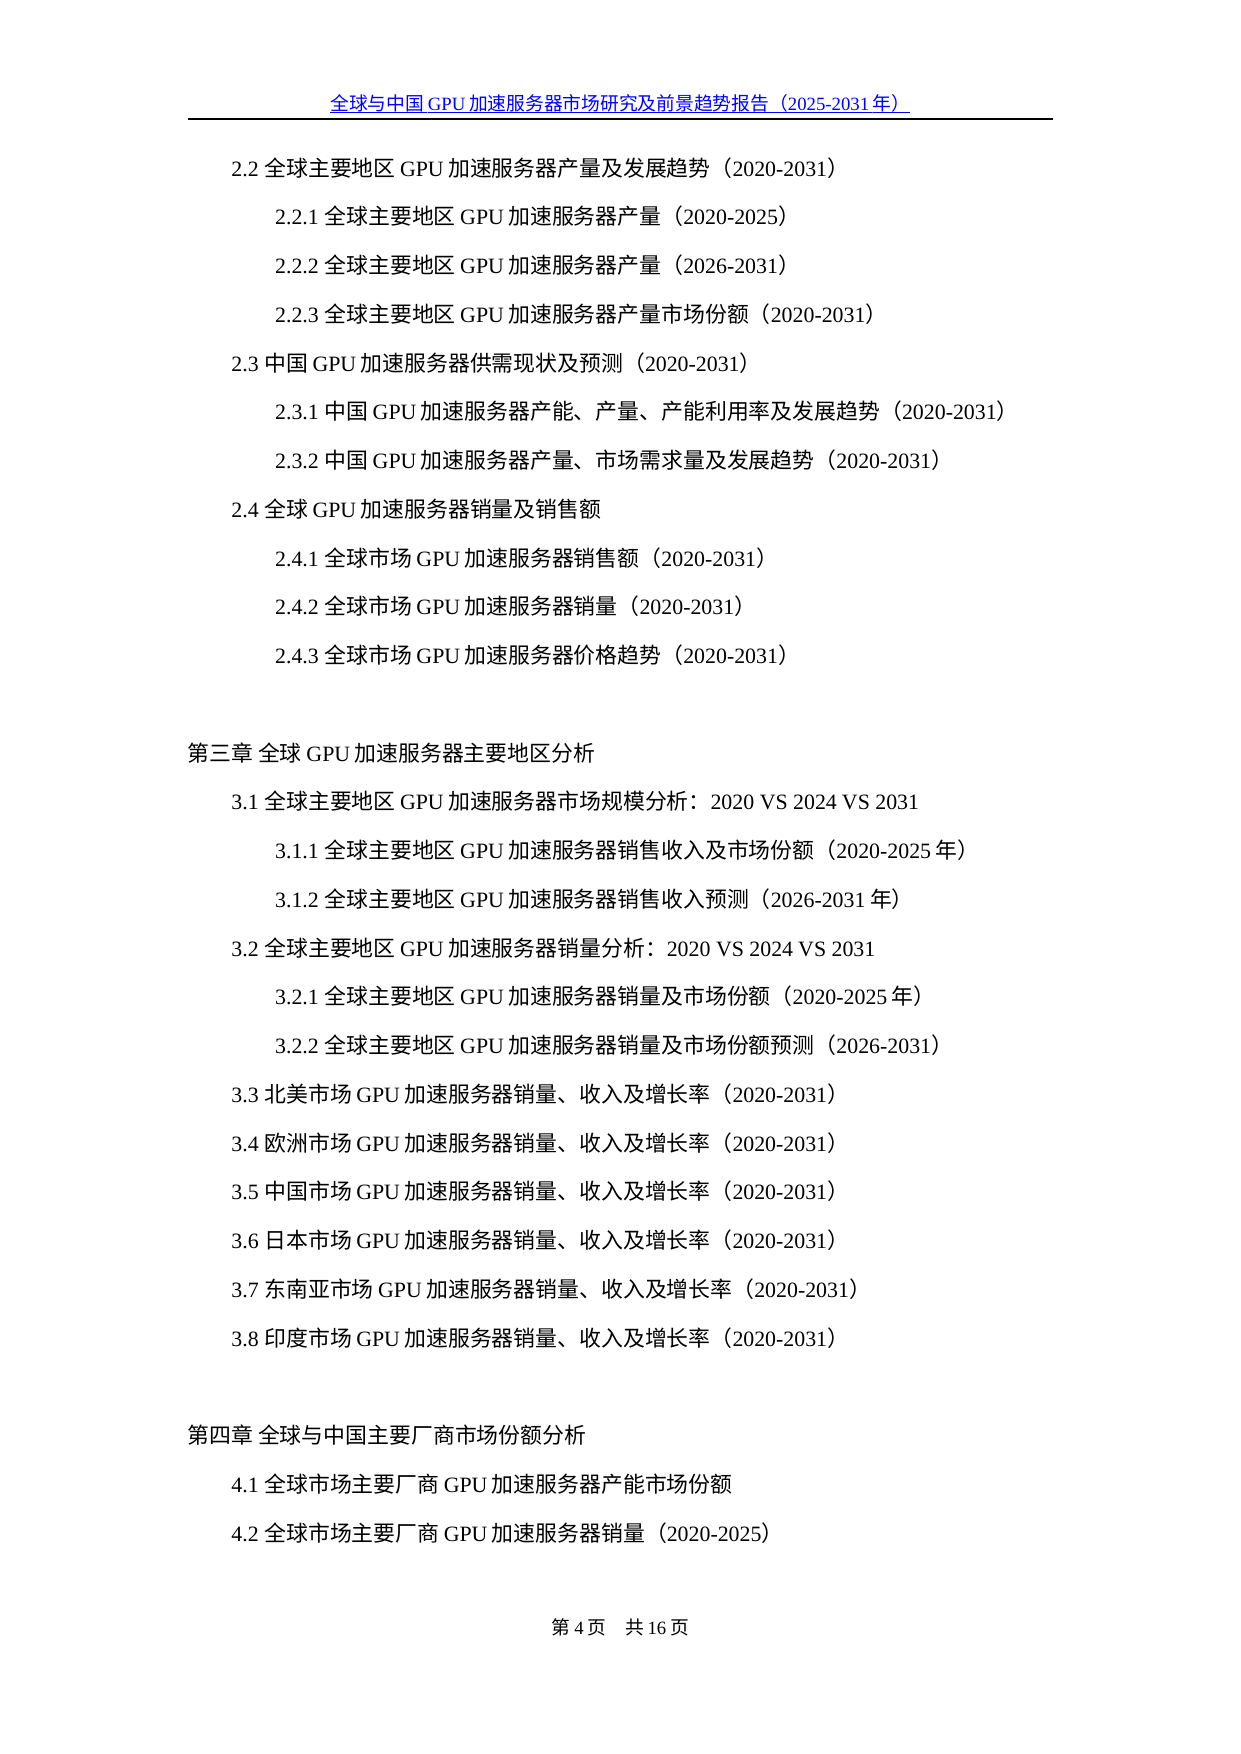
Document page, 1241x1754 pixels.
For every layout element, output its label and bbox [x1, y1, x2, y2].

text [187, 150, 1053, 1548]
